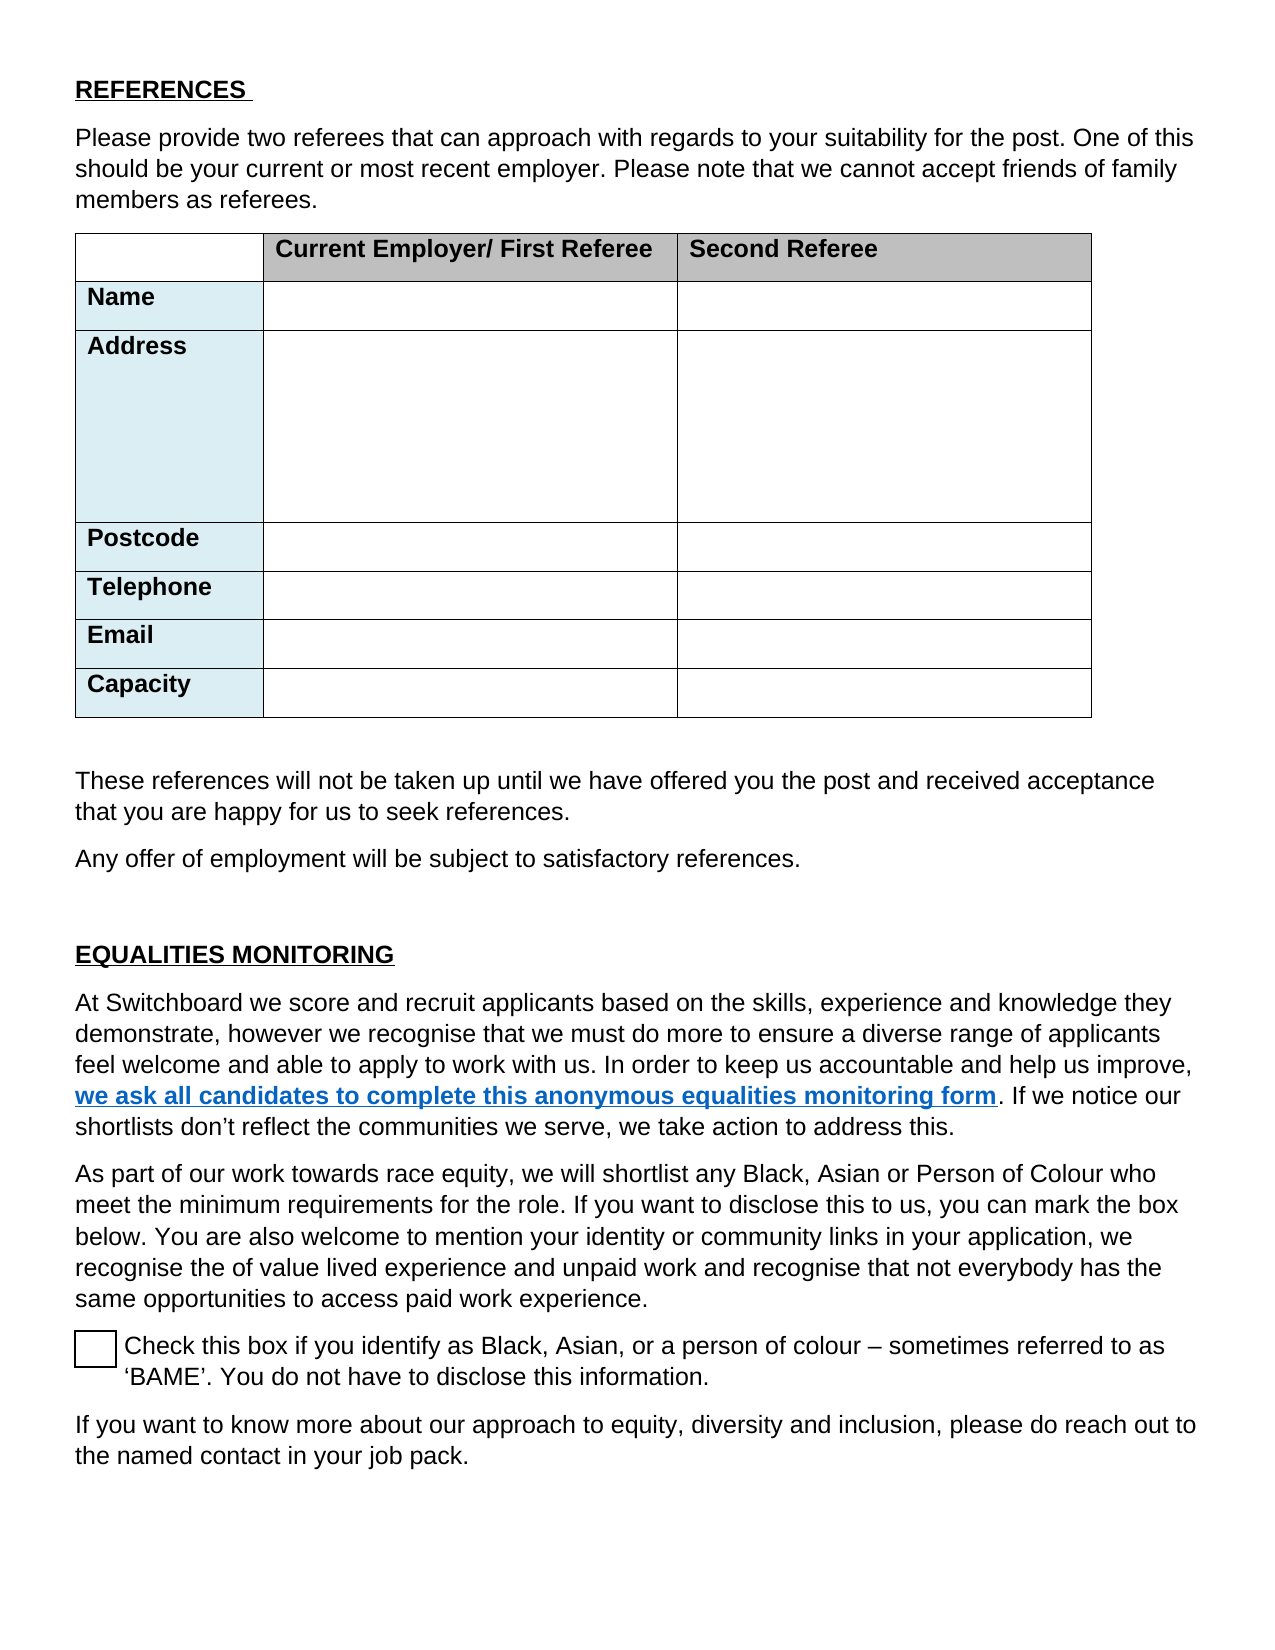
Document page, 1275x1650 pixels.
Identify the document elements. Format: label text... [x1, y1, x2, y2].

table_cell [264, 331, 677, 522]
table_cell Address [76, 331, 263, 522]
table_cell Capacity [76, 669, 263, 717]
table_cell [264, 620, 677, 668]
table_cell Name [76, 282, 263, 330]
text If you want to know more about our approach to equity, diversity and inclusion, please do reach out to the named contact in your job pack. [75, 1410, 1200, 1470]
table_header Second Referee [678, 234, 1091, 281]
text At Switchboard we score and recruit applicants based on the skills, experience and knowledge they demonstrate, however we recognise that we must do more to ensure a diverse range of applicants feel welcome and able to apply to work with us. In order to keep us accountable and help us improve, we ask all candidates to complete this anonymous equalities monitoring form. If we notice our shortlists don’t reflect the communities we serve, we take action to address this. [75, 987, 1200, 1140]
table_cell [678, 669, 1091, 717]
table_cell Telephone [76, 572, 263, 619]
table_header [76, 234, 263, 281]
table_cell [678, 282, 1091, 330]
text REFERENCES [75, 75, 1200, 104]
text Please provide two referees that can approach with regards to your suitability for the post. One of this should be your current or most recent employer. Please note that we cannot accept friends of family members as referees. [75, 123, 1200, 213]
text These references will not be taken up until we have offered you the post and received acceptance that you are happy for us to seek references. [75, 766, 1200, 825]
table_cell [264, 669, 677, 717]
table_cell Email [76, 620, 263, 668]
table_cell [264, 523, 677, 571]
table_cell [678, 572, 1091, 619]
table_cell [678, 331, 1091, 522]
table_cell [264, 572, 677, 619]
text Check this box if you identify as Black, Asian, or a person of colour – sometimes referred to as ‘BAME’. You do not have to disclose this information. [124, 1331, 1200, 1391]
table_header Current Employer/ First Referee [264, 234, 677, 281]
table_cell [678, 523, 1091, 571]
table_cell Postcode [76, 523, 263, 571]
table_cell [678, 620, 1091, 668]
table_cell [264, 282, 677, 330]
text Any offer of employment will be subject to satisfactory references. [75, 844, 1200, 873]
text EQUALITIES MONITORING [75, 940, 1200, 968]
text As part of our work towards race equity, we will shortlist any Black, Asian or Person of Colour who meet the minimum requirements for the role. If you want to disclose this to us, you can mark the box below. You are also welcome to mention your identity or community links in your application, we recognise the of value lived experience and unpaid work and recognise that not everybody has the same opportunities to access paid work experience. [75, 1159, 1200, 1312]
